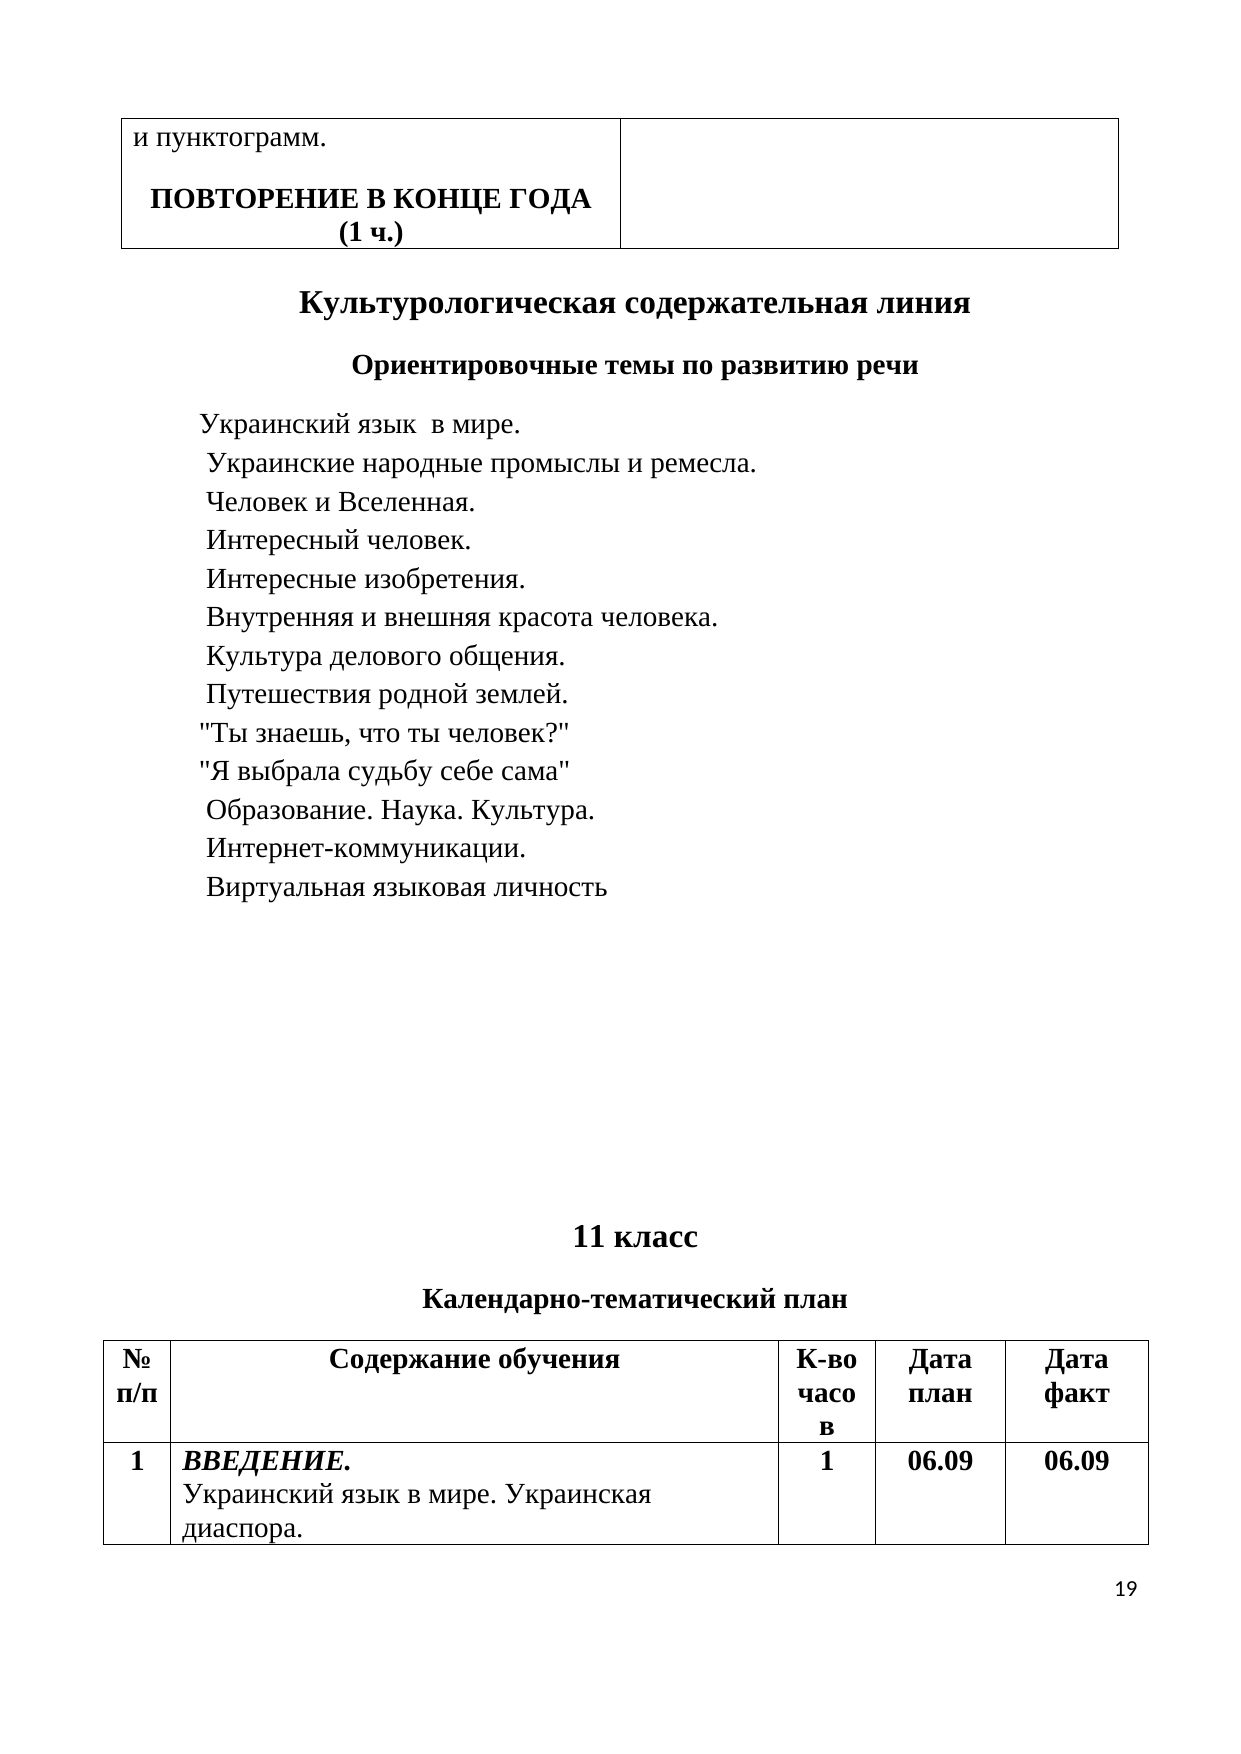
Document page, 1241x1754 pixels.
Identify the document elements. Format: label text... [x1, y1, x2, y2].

table_cell 06.09 [1006, 1443, 1148, 1544]
text "Я выбрала судьбу себе сама" [133, 753, 1137, 787]
table_header Содержание обучения [171, 1341, 778, 1442]
text Виртуальная языковая личность [133, 869, 1137, 903]
text "Ты знаешь, что ты человек?" [133, 715, 1137, 748]
text Интересные изобретения. [133, 561, 1137, 594]
text Культурологическая содержательная линия [133, 282, 1137, 321]
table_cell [122, 119, 620, 248]
text 11 класс [133, 1216, 1137, 1254]
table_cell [621, 119, 1118, 248]
table_header Дата план [876, 1341, 1005, 1442]
table_cell 1 [104, 1443, 170, 1544]
table_cell 06.09 [876, 1443, 1005, 1544]
table_header К-во часов [779, 1341, 875, 1442]
table_cell ВВЕДЕНИЕ. Украинский язык в мире. Украинская диаспора. [171, 1443, 778, 1544]
text Интересный человек. [133, 522, 1137, 556]
text Календарно-тематический план [133, 1281, 1137, 1314]
text Путешествия родной землей. [133, 676, 1137, 710]
text Интернет-коммуникации. [133, 831, 1137, 864]
table_cell 1 [779, 1443, 875, 1544]
text Образование. Наука. Культура. [133, 792, 1137, 826]
text Человек и Вселенная. [133, 484, 1137, 517]
text Украинские народные промыслы и ремесла. [133, 445, 1137, 479]
table_header Дата факт [1006, 1341, 1148, 1442]
table_header № п/п [104, 1341, 170, 1442]
text Культура делового общения. [133, 638, 1137, 671]
text Украинский язык в мире. [133, 407, 1137, 440]
text Внутренняя и внешняя красота человека. [133, 599, 1137, 633]
text Ориентировочные темы по развитию речи [133, 347, 1137, 381]
